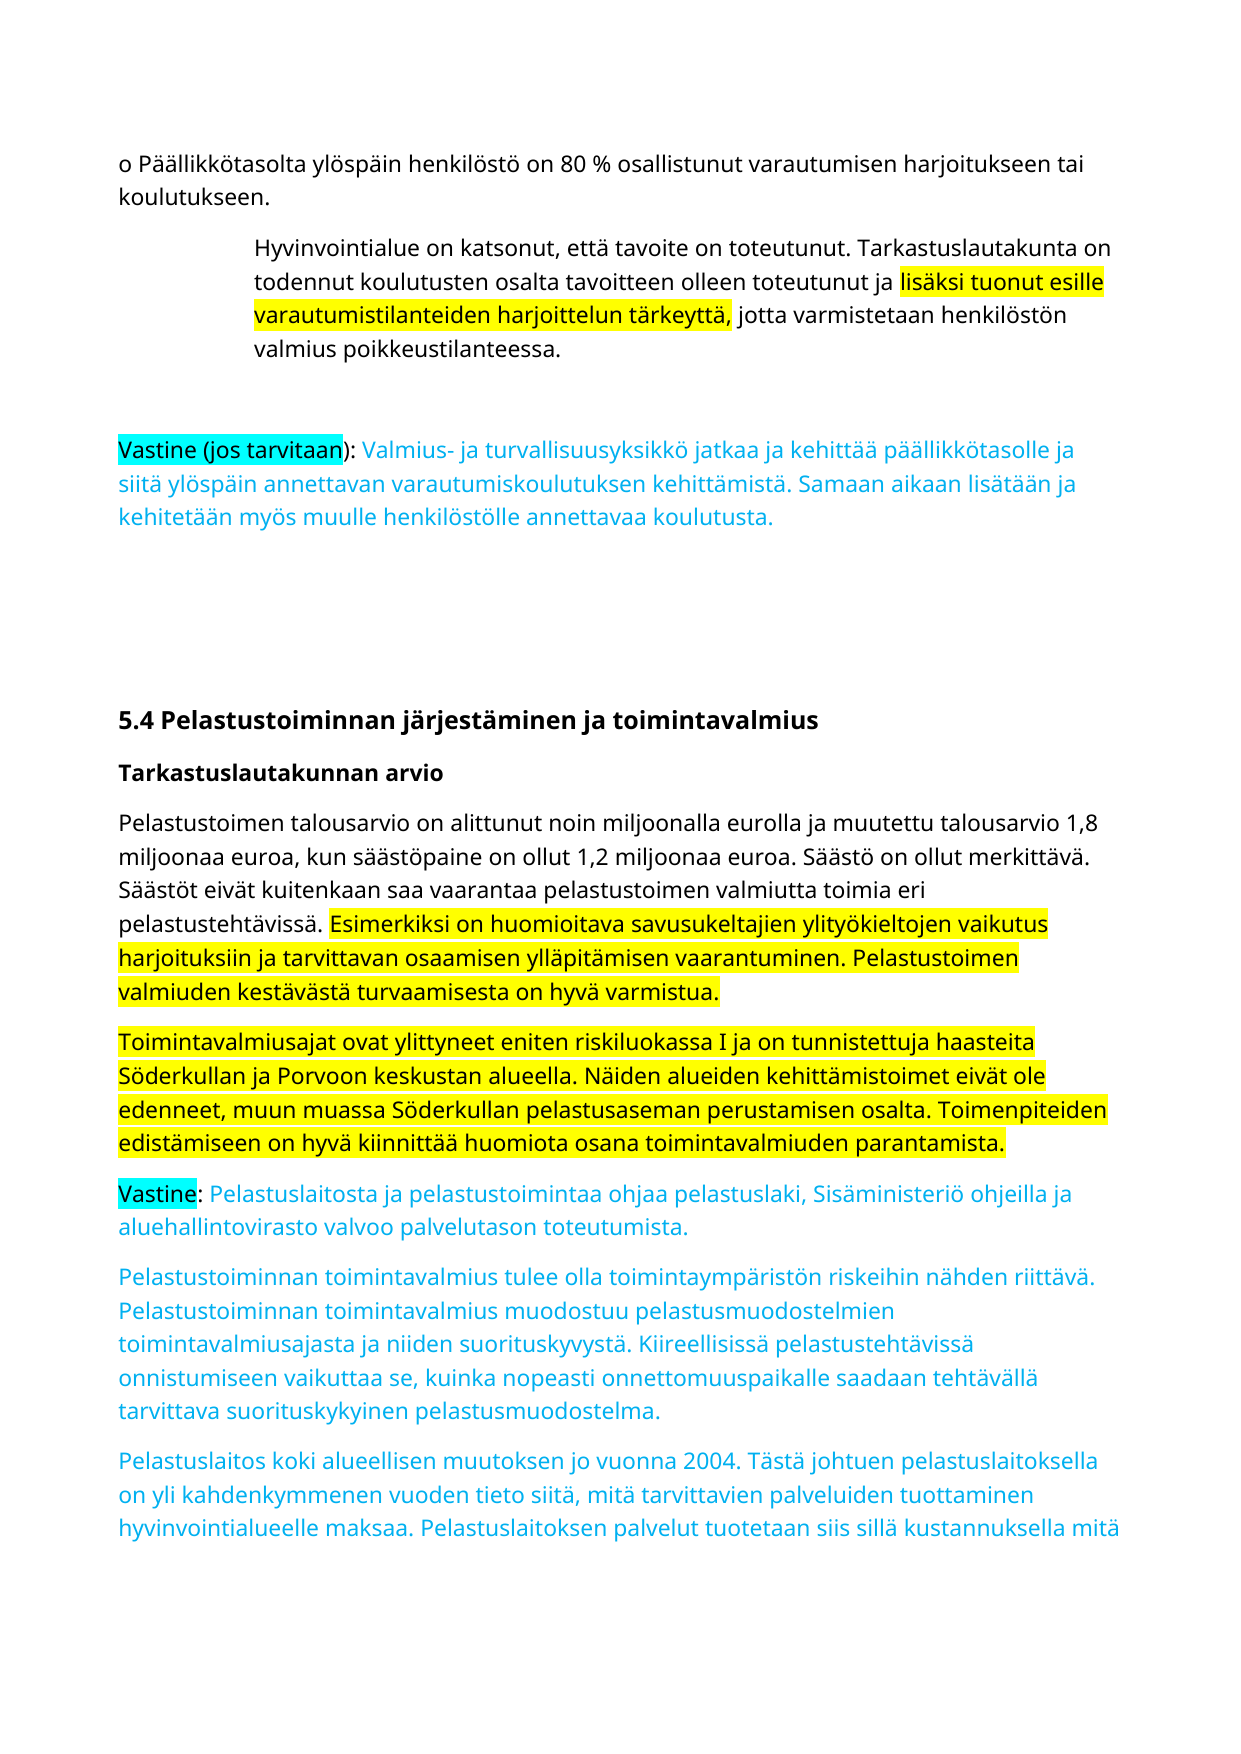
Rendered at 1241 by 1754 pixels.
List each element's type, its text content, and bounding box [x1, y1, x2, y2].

text Pelastustoiminnan toimintavalmius tulee olla toimintaympäristön riskeihin nähden riittävä. Pelastustoiminnan toimintavalmius muodostuu pelastusmuodostelmien toimintavalmiusajasta ja niiden suorituskyvystä. Kiireellisissä pelastustehtävissä onnistumiseen vaikuttaa se, kuinka nopeasti onnettomuuspaikalle saadaan tehtävällä tarvittava suorituskykyinen pelastusmuodostelma. [118, 1261, 1122, 1426]
text Vastine (jos tarvitaan): Valmius- ja turvallisuusyksikkö jatkaa ja kehittää päällikkötasolle ja siitä ylöspäin annettavan varautumiskoulutuksen kehittämistä. Samaan aikaan lisätään ja kehitetään myös muulle henkilöstölle annettavaa koulutusta. [118, 434, 1122, 533]
text Tarkastuslautakunnan arvio [118, 756, 1122, 788]
text Toimintavalmiusajat ovat ylittyneet eniten riskiluokassa I ja on tunnistettuja haasteita Söderkullan ja Porvoon keskustan alueella. Näiden alueiden kehittämistoimet eivät ole edenneet, muun muassa Söderkullan pelastusaseman perustamisen osalta. Toimenpiteiden edistämiseen on hyvä kiinnittää huomiota osana toimintavalmiuden parantamista. [118, 1026, 1122, 1158]
text Vastine: Pelastuslaitosta ja pelastustoimintaa ohjaa pelastuslaki, Sisäministeriö ohjeilla ja aluehallintovirasto valvoo palvelutason toteutumista. [118, 1178, 1122, 1242]
text o Päällikkötasolta ylöspäin henkilöstö on 80 % osallistunut varautumisen harjoitukseen tai koulutukseen. [118, 148, 1122, 213]
text Pelastustoimen talousarvio on alittunut noin miljoonalla eurolla ja muutettu talousarvio 1,8 miljoonaa euroa, kun säästöpaine on ollut 1,2 miljoonaa euroa. Säästö on ollut merkittävä. Säästöt eivät kuitenkaan saa vaarantaa pelastustoimen valmiutta toimia eri pelastustehtävissä. Esimerkiksi on huomioitava savusukeltajien ylityökieltojen vaikutus harjoituksiin ja tarvittavan osaamisen ylläpitämisen vaarantuminen. Pelastustoimen valmiuden kestävästä turvaamisesta on hyvä varmistua. [118, 807, 1122, 1007]
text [118, 1445, 1122, 1543]
text Hyvinvointialue on katsonut, että tavoite on toteutunut. Tarkastuslautakunta on todennut koulutusten osalta tavoitteen olleen toteutunut ja lisäksi tuonut esille varautumistilanteiden harjoittelun tärkeyttä, jotta varmistetaan henkilöstön valmius poikkeustilanteessa. [254, 232, 1122, 364]
text 5.4 Pelastustoiminnan järjestäminen ja toimintavalmius [118, 703, 1122, 737]
